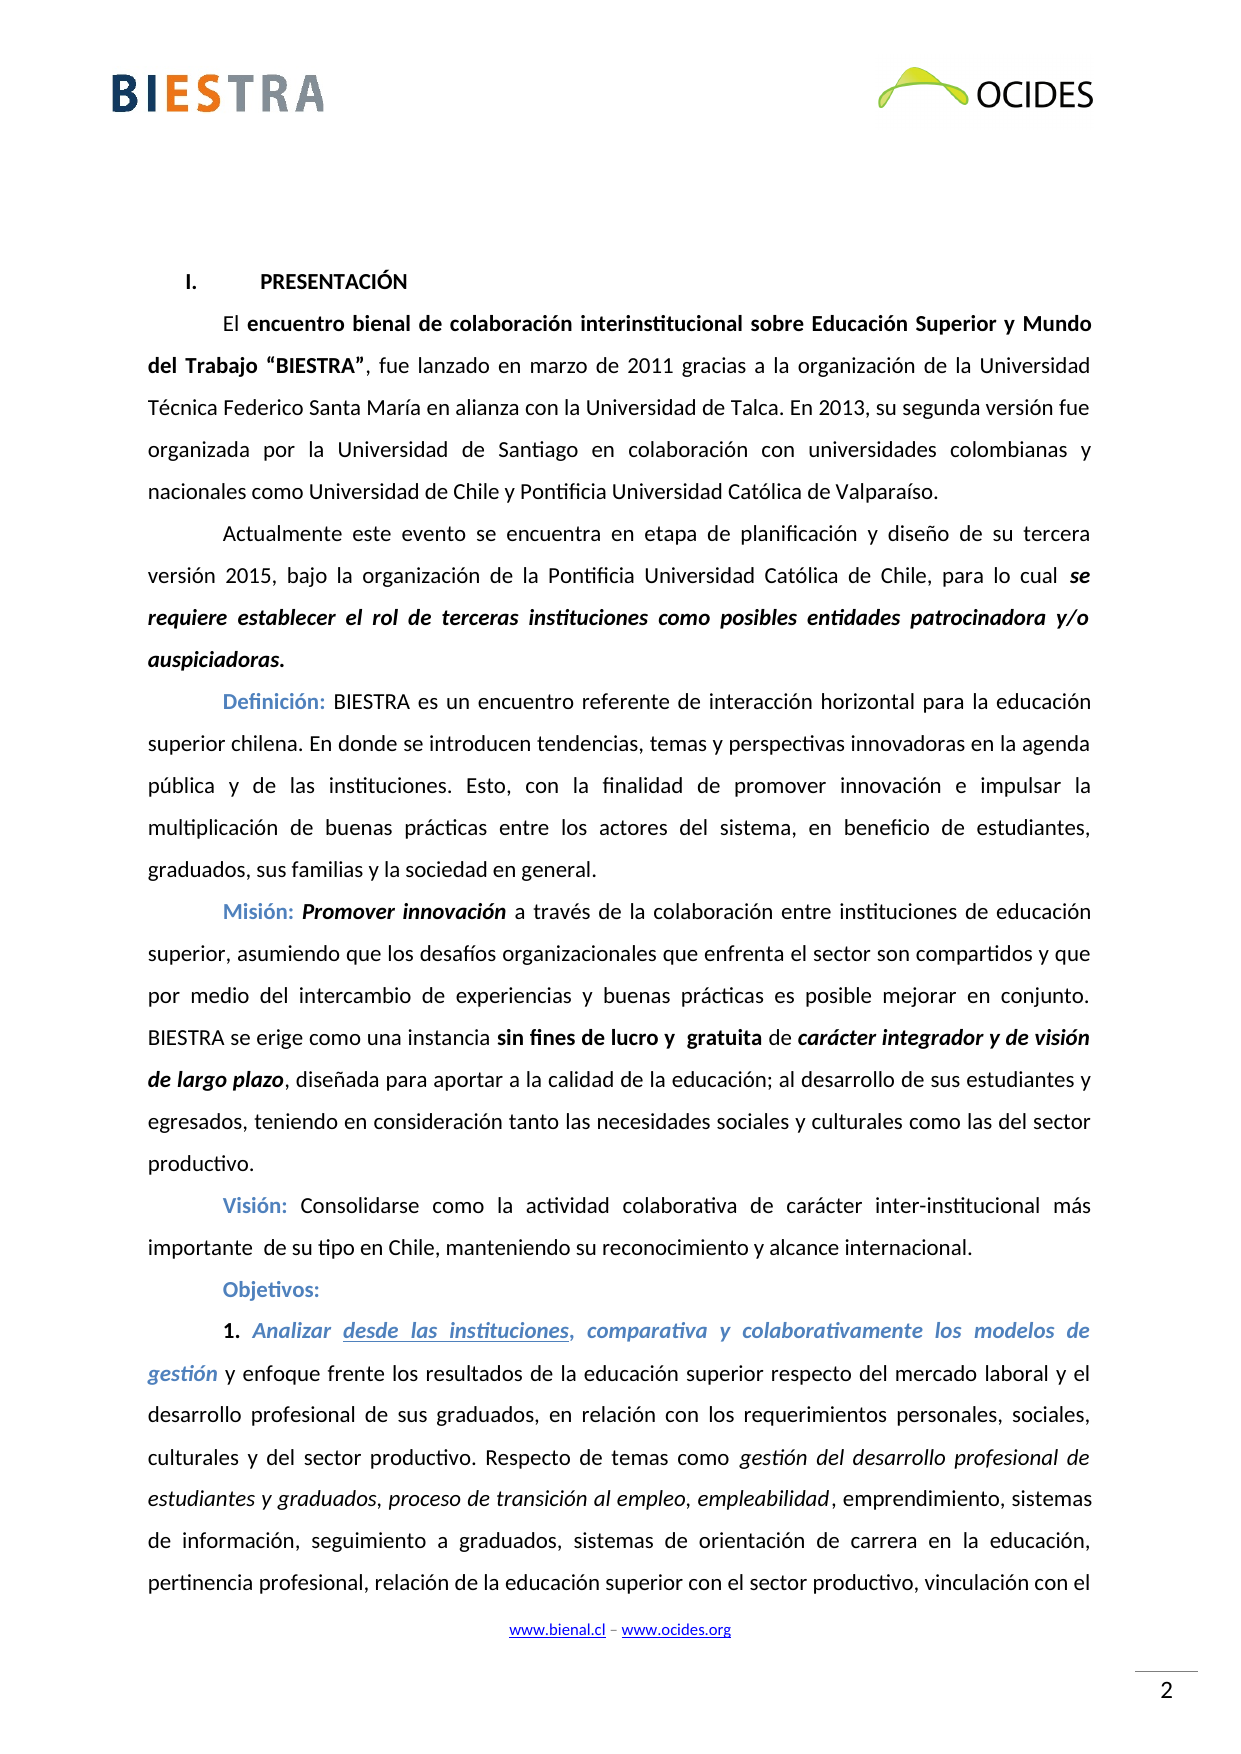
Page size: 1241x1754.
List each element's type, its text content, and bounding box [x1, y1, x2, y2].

picture [875, 54, 1094, 130]
text Actualmente este evento se encuentra en etapa de planificación y diseño de su tercera versión 2015, bajo la organización de la Pontificia Universidad Católica de Chile, para lo cual se requiere establecer el rol de terceras instituciones como posibles entidades patrocinadora y/o auspiciadoras. [148, 519, 1092, 673]
text El encuentro bienal de colaboración interinstitucional sobre Educación Superior y Mundo del Trabajo “BIESTRA”, fue lanzado en marzo de 2011 gracias a la organización de la Universidad Técnica Federico Santa María en alianza con la Universidad de Talca. En 2013, su segunda versión fue organizada por la Universidad de Santiago en colaboración con universidades colombianas y nacionales como Universidad de Chile y Pontificia Universidad Católica de Valparaíso. [148, 309, 1092, 505]
picture [110, 66, 323, 113]
text Visión: Consolidarse como la actividad colaborativa de carácter inter-institucional más importante de su tipo en Chile, manteniendo su reconocimiento y alcance internacional. [148, 1191, 1092, 1261]
text Objetivos: [148, 1275, 1092, 1303]
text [148, 1317, 1092, 1597]
text Definición: BIESTRA es un encuentro referente de interacción horizontal para la educación superior chilena. En donde se introducen tendencias, temas y perspectivas innovadoras en la agenda pública y de las instituciones. Esto, con la finalidad de promover innovación e impulsar la multiplicación de buenas prácticas entre los actores del sistema, en beneficio de estudiantes, graduados, sus familias y la sociedad en general. [148, 687, 1092, 883]
text Misión: Promover innovación a través de la colaboración entre instituciones de educación superior, asumiendo que los desafíos organizacionales que enfrenta el sector son compartidos y que por medio del intercambio de experiencias y buenas prácticas es posible mejorar en conjunto. BIESTRA se erige como una instancia sin fines de lucro y gratuita de carácter integrador y de visión de largo plazo, diseñada para aportar a la calidad de la educación; al desarrollo de sus estudiantes y egresados, teniendo en consideración tanto las necesidades sociales y culturales como las del sector productivo. [148, 897, 1092, 1177]
list PRESENTACIÓN [185, 267, 1092, 295]
